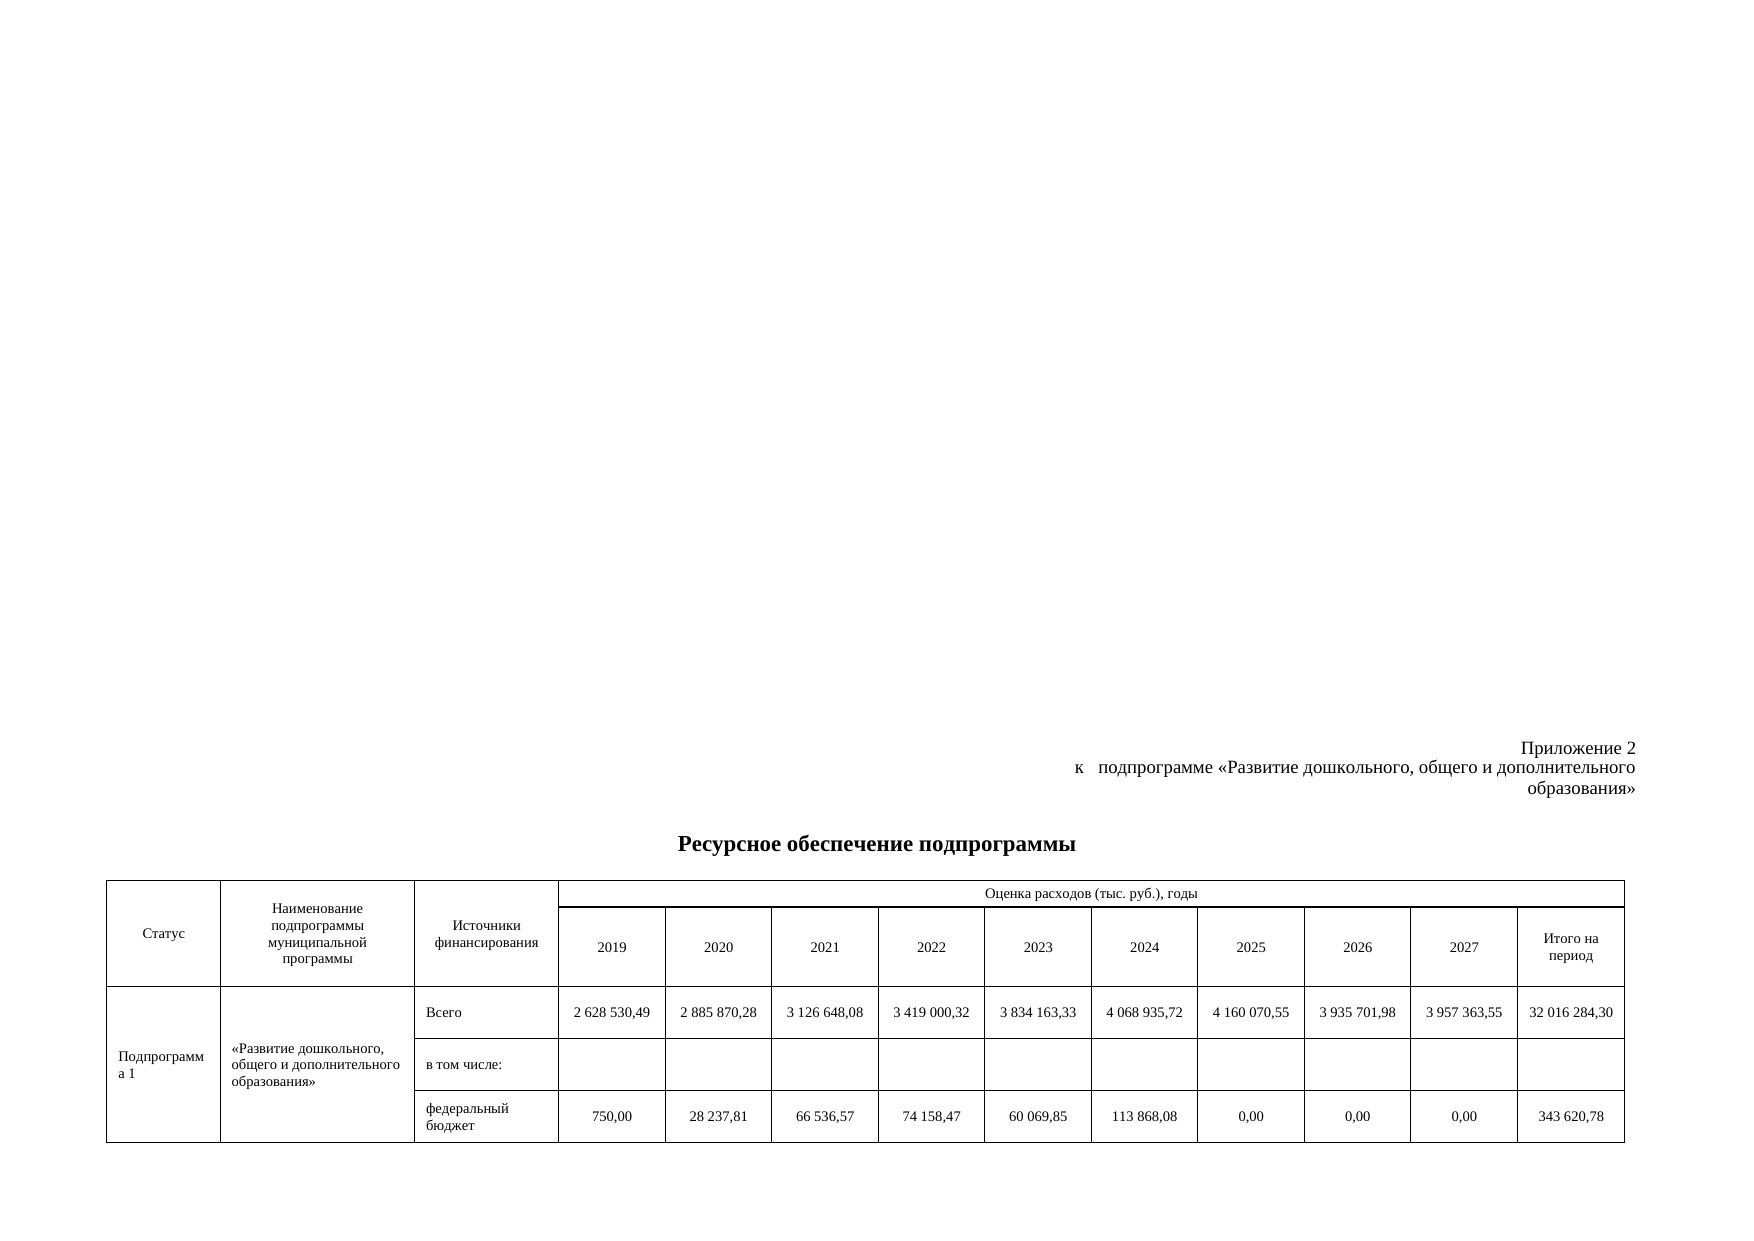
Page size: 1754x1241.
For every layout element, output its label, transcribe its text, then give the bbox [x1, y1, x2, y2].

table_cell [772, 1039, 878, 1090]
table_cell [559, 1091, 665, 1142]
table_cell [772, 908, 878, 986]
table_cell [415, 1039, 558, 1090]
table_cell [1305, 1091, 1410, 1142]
text образования» [118, 777, 1636, 799]
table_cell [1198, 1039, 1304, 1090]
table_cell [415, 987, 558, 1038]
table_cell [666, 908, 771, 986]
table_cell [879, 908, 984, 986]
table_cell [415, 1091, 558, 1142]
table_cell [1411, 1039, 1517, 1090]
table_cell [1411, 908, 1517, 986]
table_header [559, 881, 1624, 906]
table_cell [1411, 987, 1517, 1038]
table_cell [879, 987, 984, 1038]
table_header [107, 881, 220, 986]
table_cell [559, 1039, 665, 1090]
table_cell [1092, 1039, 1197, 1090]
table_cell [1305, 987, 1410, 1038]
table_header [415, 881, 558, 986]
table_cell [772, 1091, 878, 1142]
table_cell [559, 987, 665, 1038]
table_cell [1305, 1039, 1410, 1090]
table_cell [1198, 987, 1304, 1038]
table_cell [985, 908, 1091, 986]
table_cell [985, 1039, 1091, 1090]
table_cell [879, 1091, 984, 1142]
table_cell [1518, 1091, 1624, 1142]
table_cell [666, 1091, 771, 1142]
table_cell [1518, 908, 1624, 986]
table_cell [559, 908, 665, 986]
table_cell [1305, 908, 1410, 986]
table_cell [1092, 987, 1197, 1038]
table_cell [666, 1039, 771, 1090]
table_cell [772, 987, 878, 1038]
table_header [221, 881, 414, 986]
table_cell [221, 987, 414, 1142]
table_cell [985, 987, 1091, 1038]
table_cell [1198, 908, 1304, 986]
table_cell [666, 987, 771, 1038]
text Приложение 2 к подпрограмме «Развитие дошкольного, общего и дополнительного [118, 739, 1636, 777]
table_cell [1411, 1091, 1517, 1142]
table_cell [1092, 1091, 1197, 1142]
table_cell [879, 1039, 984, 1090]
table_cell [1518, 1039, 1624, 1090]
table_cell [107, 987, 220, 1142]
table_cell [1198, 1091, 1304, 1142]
text Ресурсное обеспечение подпрограммы [118, 837, 1636, 856]
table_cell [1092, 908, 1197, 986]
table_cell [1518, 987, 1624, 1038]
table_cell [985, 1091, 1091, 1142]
